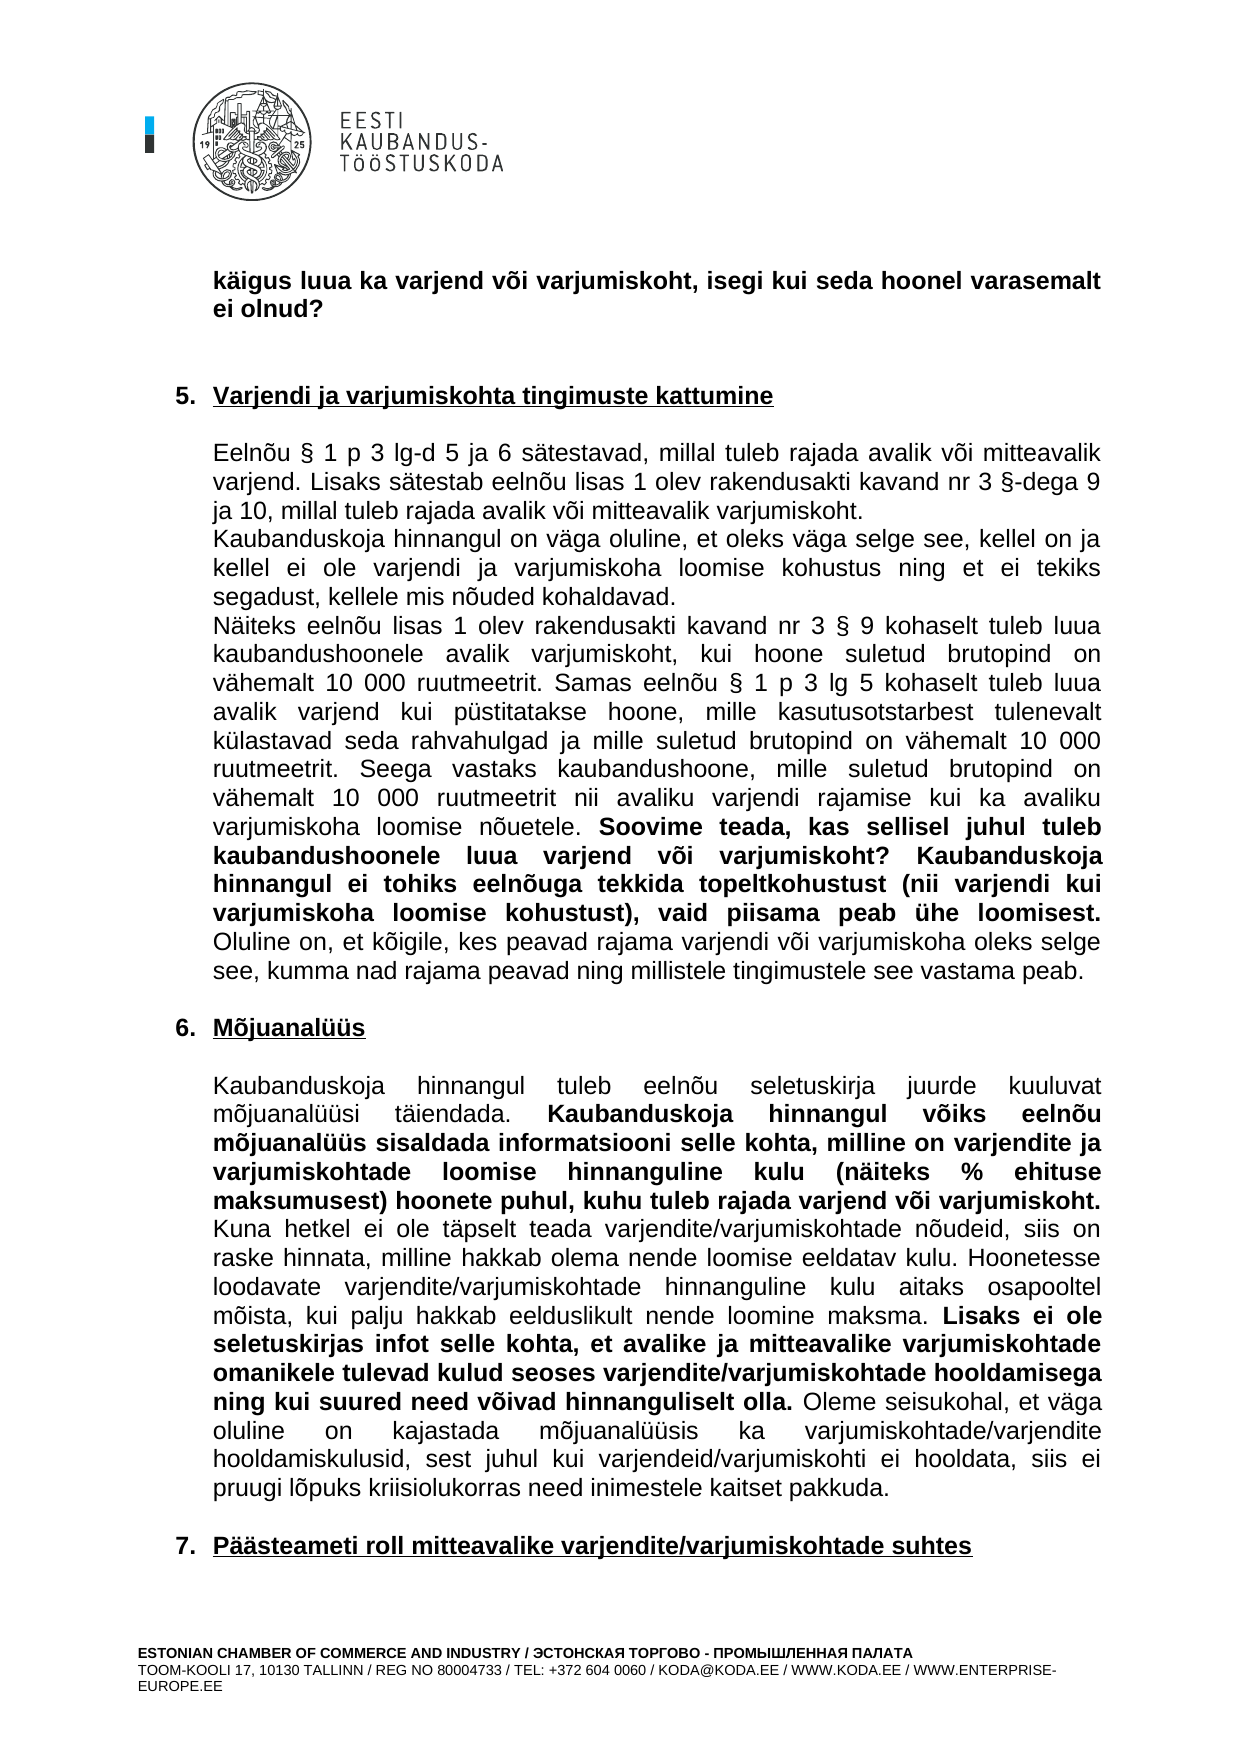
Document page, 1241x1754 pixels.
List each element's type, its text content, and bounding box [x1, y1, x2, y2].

list Kaubanduskoja hinnangul on väga oluline, et oleks väga selge see, kellel on ja kellel ei ole varjendi ja varjumiskoha loomise kohustus ning et ei tekiks segadust, kellele mis nõuded kohaldavad. [213, 524, 1103, 611]
list Kaubanduskoja hinnangul tuleb eelnõu seletuskirja juurde kuuluvat mõjuanalüüsi täiendada. Kaubanduskoja hinnangul võiks eelnõu mõjuanalüüs sisaldada informatsiooni selle kohta, milline on varjendite ja varjumiskohtade loomise hinnanguline kulu (näiteks % ehituse maksumusest) hoonete puhul, kuhu tuleb rajada varjend või varjumiskoht. Kuna hetkel ei ole täpselt teada varjendite/varjumiskohtade nõudeid, siis on raske hinnata, milline hakkab olema nende loomise eeldatav kulu. Hoonetesse loodavate varjendite/varjumiskohtade hinnanguline kulu aitaks osapooltel mõista, kui palju hakkab eelduslikult nende loomine maksma. Lisaks ei ole seletuskirjas infot selle kohta, et avalike ja mitteavalike varjumiskohtade omanikele tulevad kulud seoses varjendite/varjumiskohtade hooldamisega ning kui suured need võivad hinnanguliselt olla. Oleme seisukohal, et väga oluline on kajastada mõjuanalüüsis ka varjumiskohtade/varjendite hooldamiskulusid, sest juhul kui varjendeid/varjumiskohti ei hooldata, siis ei pruugi lõpuks kriisiolukorras need inimestele kaitset pakkuda. [213, 1071, 1103, 1502]
list Eelnõu § 1 p 3 lg-d 5 ja 6 sätestavad, millal tuleb rajada avalik või mitteavalik varjend. Lisaks sätestab eelnõu lisas 1 olev rakendusakti kavand nr 3 §-dega 9 ja 10, millal tuleb rajada avalik või mitteavalik varjumiskoht. [213, 438, 1103, 524]
list Näiteks eelnõu lisas 1 olev rakendusakti kavand nr 3 § 9 kohaselt tuleb luua kaubandushoonele avalik varjumiskoht, kui hoone suletud brutopind on vähemalt 10 000 ruutmeetrit. Samas eelnõu § 1 p 3 lg 5 kohaselt tuleb luua avalik varjend kui püstitatakse hoone, mille kasutusotstarbest tulenevalt külastavad seda rahvahulgad ja mille suletud brutopind on vähemalt 10 000 ruutmeetrit. Seega vastaks kaubandushoone, mille suletud brutopind on vähemalt 10 000 ruutmeetrit nii avaliku varjendi rajamise kui ka avaliku varjumiskoha loomise nõuetele. Soovime teada, kas sellisel juhul tuleb kaubandushoonele luua varjend või varjumiskoht? Kaubanduskoja hinnangul ei tohiks eelnõuga tekkida topeltkohustust (nii varjendi kui varjumiskoha loomise kohustust), vaid piisama peab ühe loomisest. Oluline on, et kõigile, kes peavad rajama varjendi või varjumiskoha oleks selge see, kumma nad rajama peavad ning millistele tingimustele see vastama peab. [213, 611, 1103, 984]
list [213, 266, 1103, 323]
list Päästeameti roll mitteavalike varjendite/varjumiskohtade suhtes [175, 1531, 1103, 1559]
list Mõjuanalüüs [175, 1013, 1103, 1042]
list Varjendi ja varjumiskohta tingimuste kattumine [175, 381, 1103, 409]
